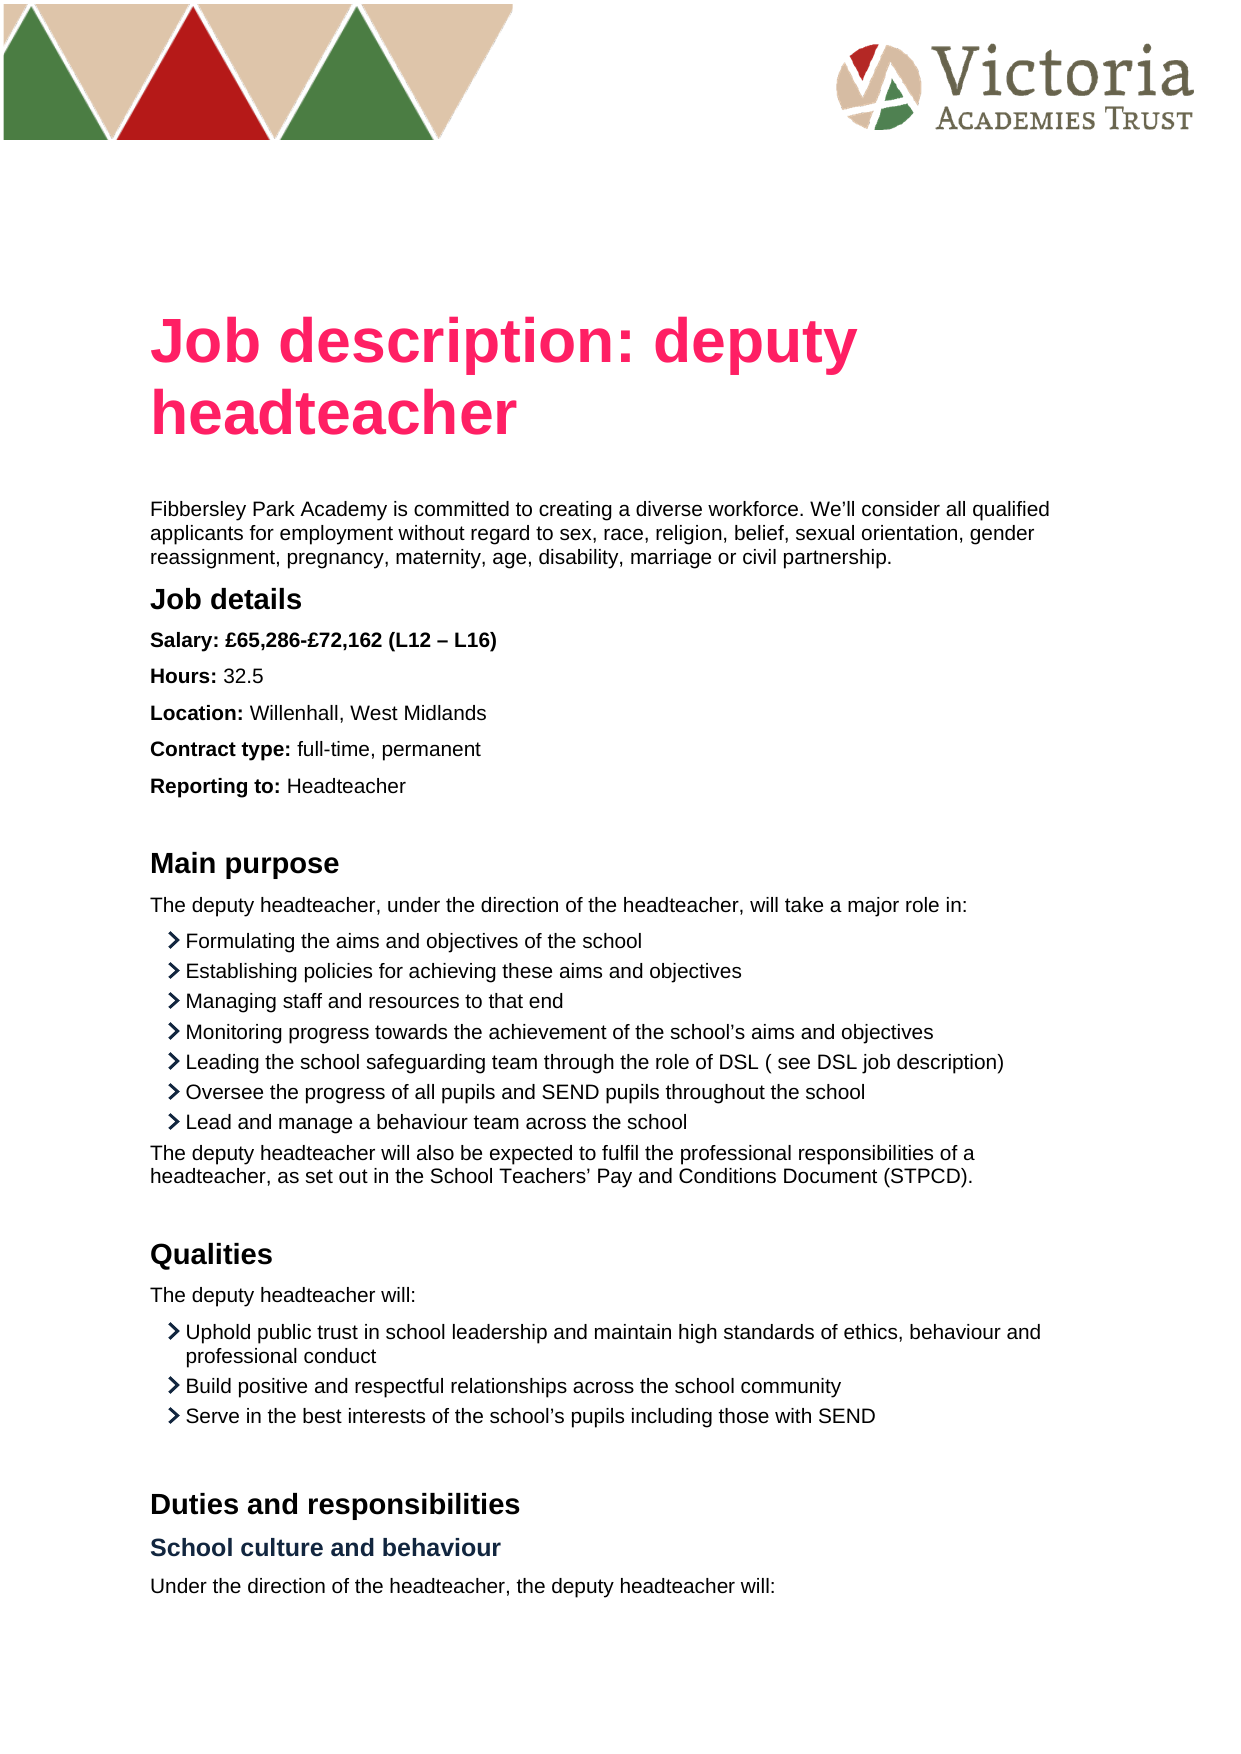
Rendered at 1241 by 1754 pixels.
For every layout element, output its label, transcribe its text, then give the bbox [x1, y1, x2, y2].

text Uphold public trust in school leadership and maintain high standards of ethics, behaviour and professional conduct [168, 1320, 1090, 1368]
picture [168, 931, 180, 949]
picture [168, 962, 180, 979]
text Leading the school safeguarding team through the role of DSL ( see DSL job description) [168, 1050, 1090, 1074]
text The deputy headteacher, under the direction of the headteacher, will take a major role in: [150, 892, 1090, 916]
text The deputy headteacher will also be expected to fulfil the professional responsibilities of a headteacher, as set out in the School Teachers’ Pay and Conditions Document (STPCD). [150, 1140, 1090, 1188]
text Monitoring progress towards the achievement of the school’s aims and objectives [168, 1019, 1090, 1043]
text Serve in the best interests of the school’s pupils including those with SEND [168, 1404, 1090, 1428]
text The deputy headteacher will: [150, 1283, 1090, 1307]
subtitle Duties and responsibilities [150, 1487, 1090, 1520]
text Hours: 32.5 [150, 664, 1090, 688]
text Formulating the aims and objectives of the school [168, 929, 1090, 953]
text Oversee the progress of all pupils and SEND pupils throughout the school [168, 1080, 1090, 1104]
picture [168, 1407, 180, 1424]
subtitle Job details [150, 582, 1090, 615]
text Lead and manage a behaviour team across the school [168, 1110, 1090, 1134]
picture [168, 1322, 180, 1340]
subtitle Main purpose [150, 846, 1090, 880]
text Managing staff and resources to that end [168, 989, 1090, 1013]
text Build positive and respectful relationships across the school community [168, 1374, 1090, 1398]
text Contract type: full-time, permanent [150, 737, 1090, 761]
text School culture and behaviour [150, 1533, 1090, 1561]
subtitle Job description: deputy headteacher [150, 303, 1090, 447]
text Salary: £65,286-£72,162 (L12 – L16) [150, 628, 1090, 652]
picture [168, 1022, 180, 1040]
subtitle Qualities [150, 1237, 1090, 1271]
text Under the direction of the headteacher, the deputy headteacher will: [150, 1574, 1090, 1598]
text Fibbersley Park Academy is committed to creating a diverse workforce. We’ll consider all qualified applicants for employment without regard to sex, race, religion, belief, sexual orientation, gender reassignment, pregnancy, maternity, age, disability, marriage or civil partnership. [150, 497, 1090, 569]
picture [168, 1113, 180, 1130]
picture [168, 1376, 180, 1394]
picture [168, 1052, 180, 1070]
text Location: Willenhall, West Midlands [150, 701, 1090, 724]
text Establishing policies for achieving these aims and objectives [168, 959, 1090, 983]
picture [836, 43, 1194, 130]
picture [168, 1083, 180, 1100]
text Reporting to: Headteacher [150, 773, 1090, 797]
picture [168, 992, 180, 1009]
